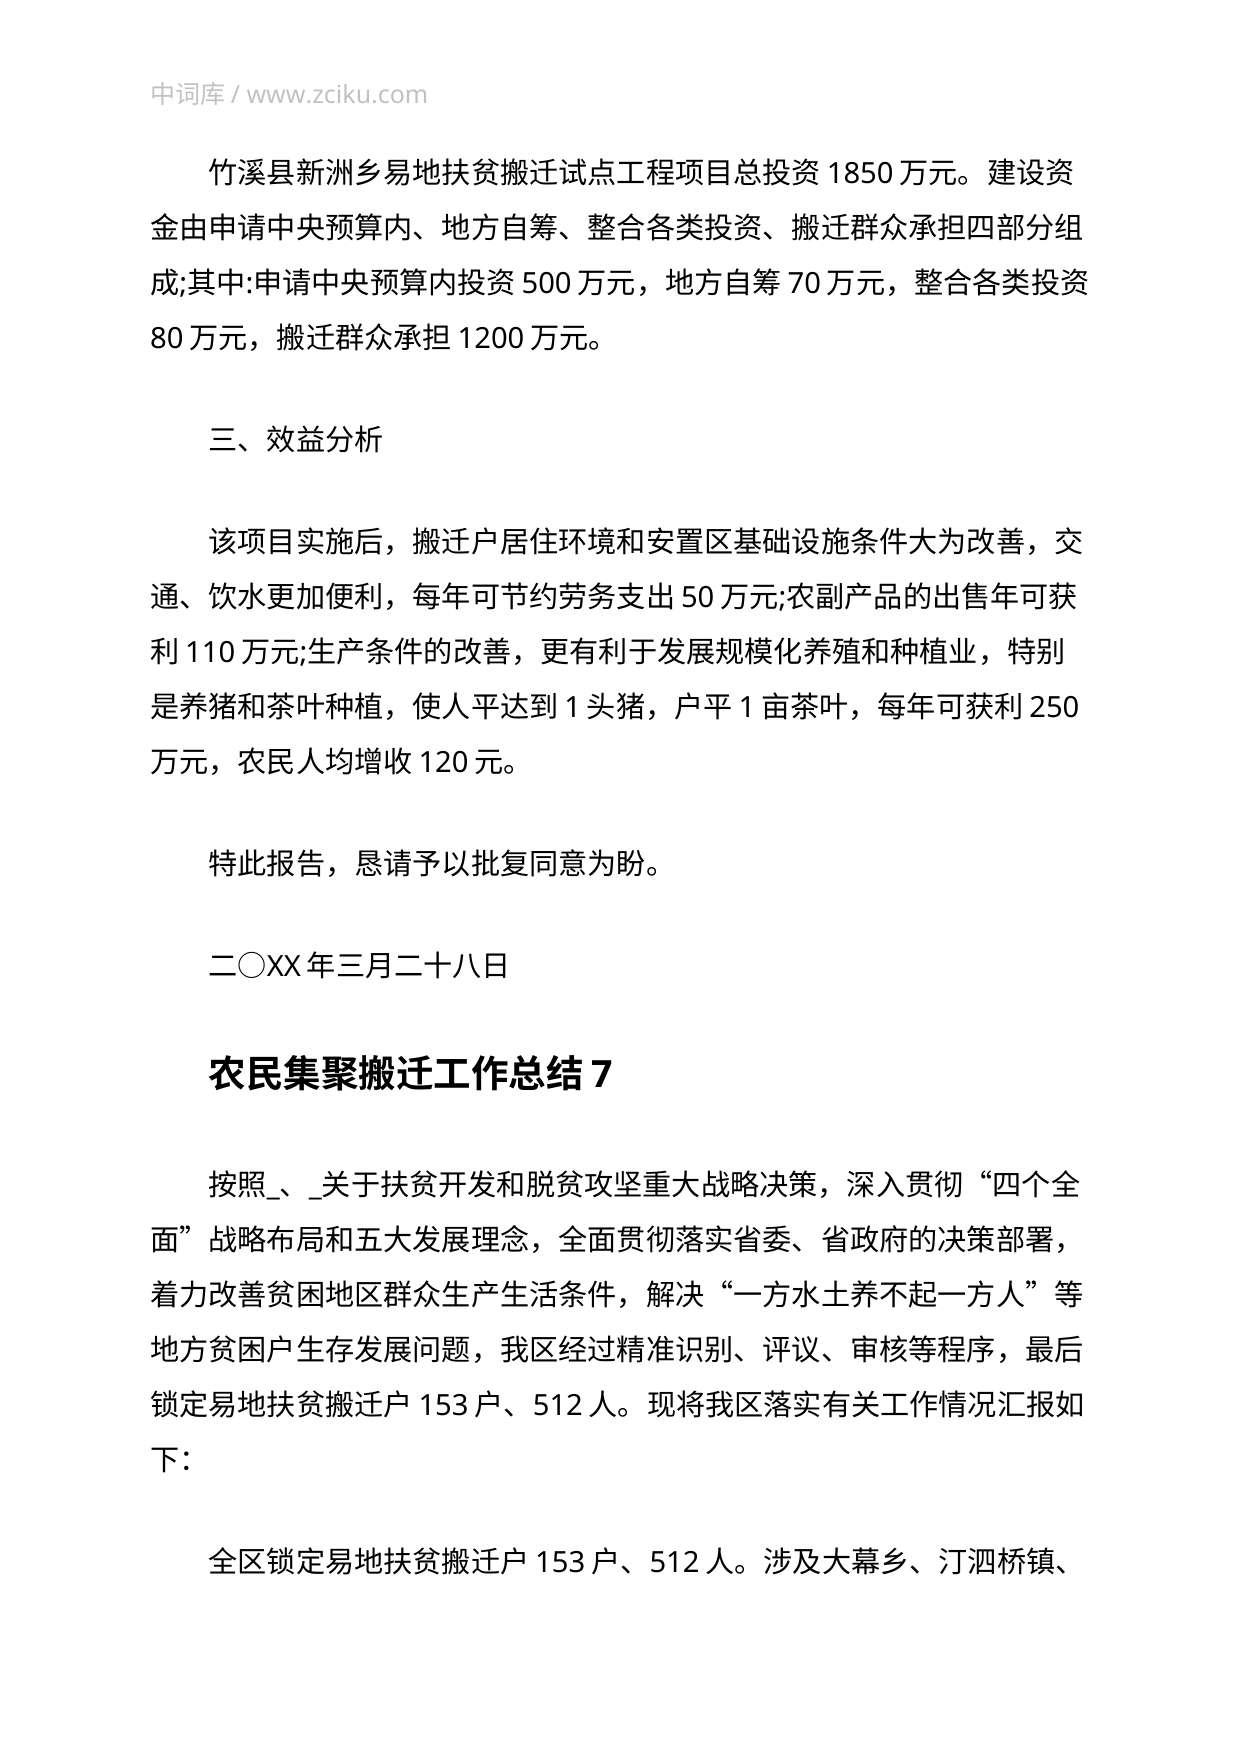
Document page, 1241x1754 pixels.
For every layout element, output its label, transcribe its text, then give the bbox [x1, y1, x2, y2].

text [150, 1538, 1090, 1581]
text 农民集聚搬迁工作总结7 [150, 1044, 1090, 1099]
text 三、效益分析 [150, 417, 1090, 459]
text 二○XX年三月二十八日 [150, 942, 1090, 985]
text 竹溪县新洲乡易地扶贫搬迁试点工程项目总投资1850万元。建设资金由申请中央预算内、地方自筹、整合各类投资、搬迁群众承担四部分组成;其中:申请中央预算内投资500万元，地方自筹70万元，整合各类投资80万元，搬迁群众承担1200万元。 [150, 150, 1090, 357]
text 按照_、_关于扶贫开发和脱贫攻坚重大战略决策，深入贯彻“四个全面”战略布局和五大发展理念，全面贯彻落实省委、省政府的决策部署，着力改善贫困地区群众生产生活条件，解决“一方水土养不起一方人”等地方贫困户生存发展问题，我区经过精准识别、评议、审核等程序，最后锁定易地扶贫搬迁户153户、512人。现将我区落实有关工作情况汇报如下： [150, 1162, 1090, 1479]
text 特此报告，恳请予以批复同意为盼。 [150, 841, 1090, 883]
text 该项目实施后，搬迁户居住环境和安置区基础设施条件大为改善，交通、饮水更加便利，每年可节约劳务支出50万元;农副产品的出售年可获利110万元;生产条件的改善，更有利于发展规模化养殖和种植业，特别是养猪和茶叶种植，使人平达到1头猪，户平1亩茶叶，每年可获利250万元，农民人均增收120元。 [150, 519, 1090, 781]
